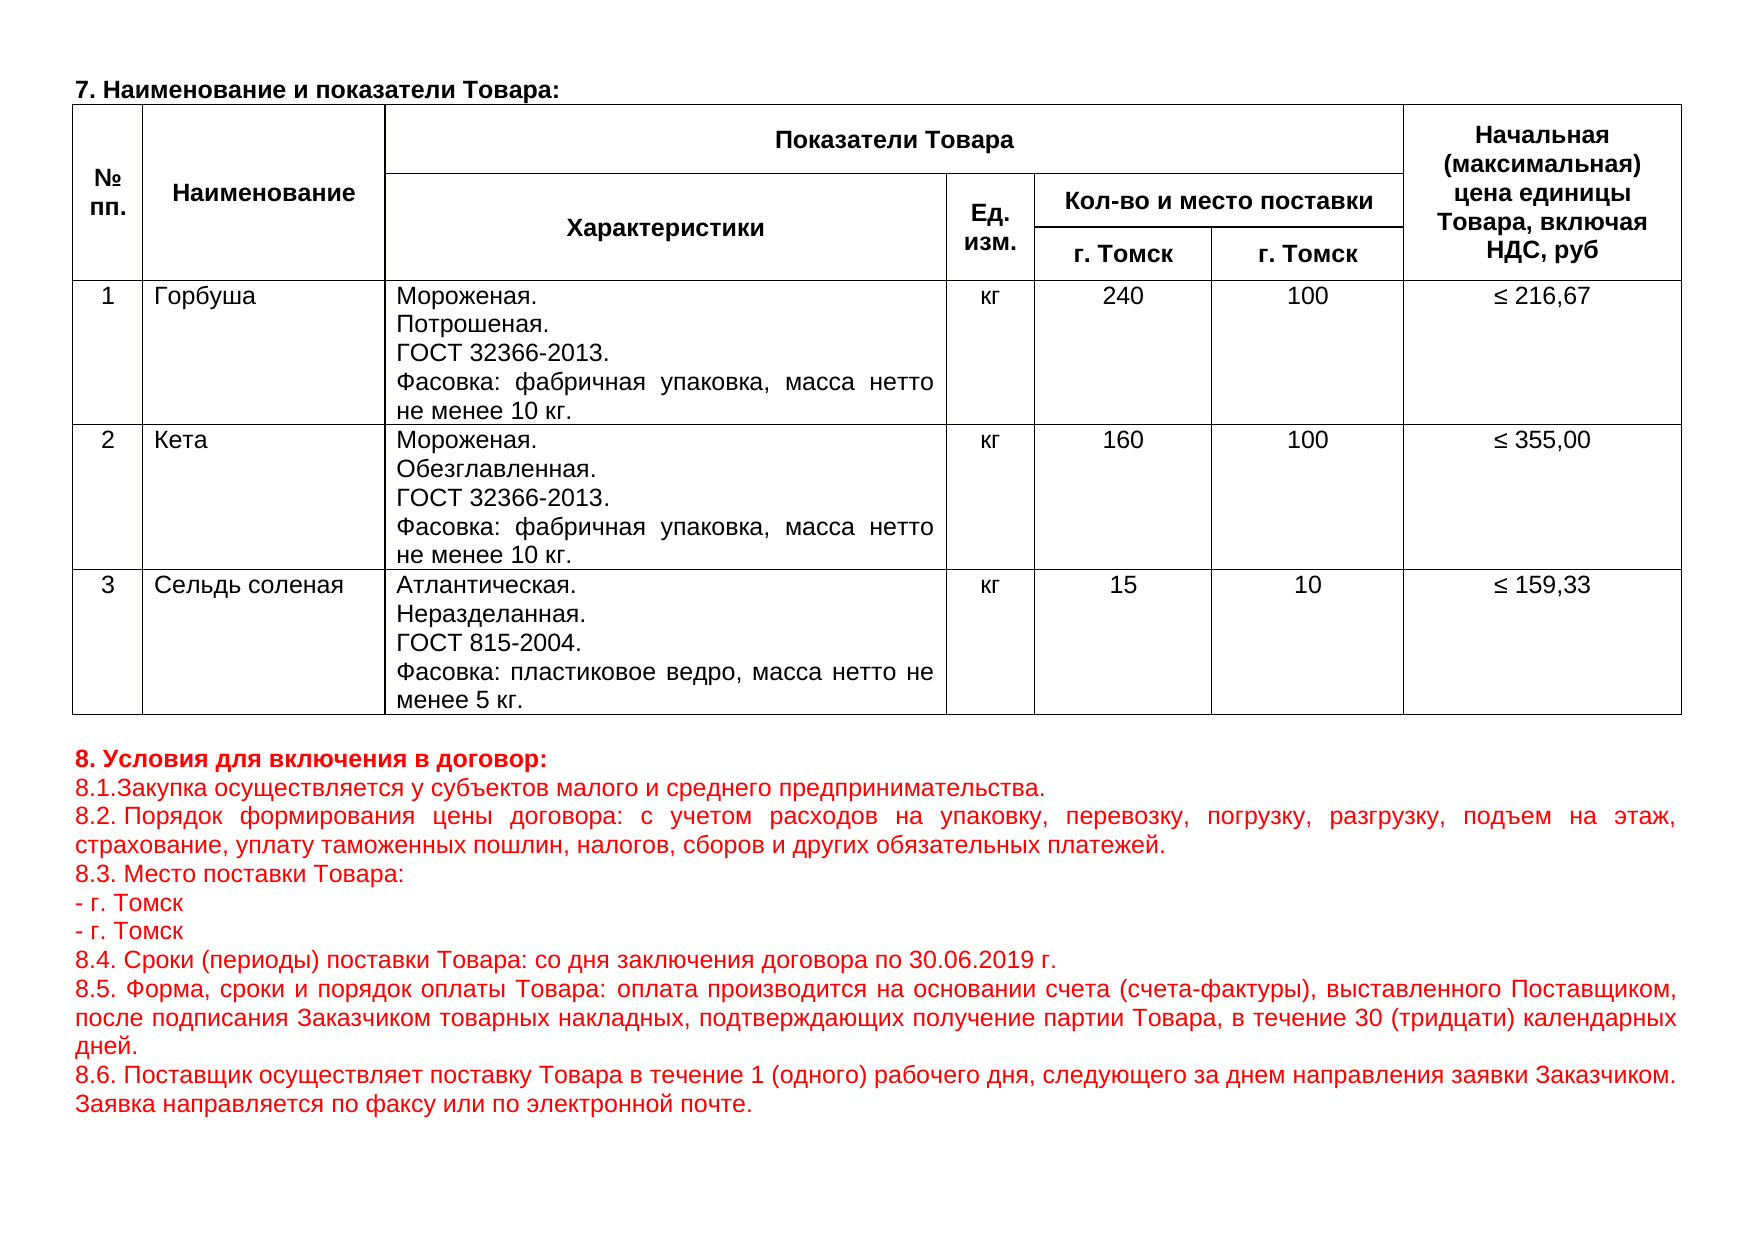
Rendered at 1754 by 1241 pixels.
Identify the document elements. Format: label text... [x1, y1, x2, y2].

table_cell 3 [73, 570, 142, 714]
table_cell г. Томск [1212, 228, 1403, 279]
table_cell 2 [73, 425, 142, 569]
text 8.4. Сроки (периоды) поставки Товара: со дня заключения договора по 30.06.2019 г. [75, 945, 1679, 974]
table_cell Характеристики [386, 174, 946, 279]
table_cell Кета [143, 425, 384, 569]
table_cell Сельдь соленая [143, 570, 384, 714]
table_cell Атлантическая. Неразделанная. ГОСТ 815-2004. Фасовка: пластиковое ведро, масса нетто не менее 5 кг. [386, 570, 946, 714]
table_cell 240 [1035, 281, 1211, 424]
table_cell ≤ 159,33 [1404, 570, 1681, 714]
table_cell Мороженая. Потрошеная. ГОСТ 32366-2013. Фасовка: фабричная упаковка, масса нетто не менее 10 кг. [386, 281, 946, 424]
table_header Наименование [143, 105, 384, 279]
table_cell г. Томск [1035, 228, 1211, 279]
table_cell 1 [73, 281, 142, 424]
table_cell Ед. изм. [947, 174, 1034, 279]
table_header Начальная (максимальная) цена единицы Товара, включая НДС, руб [1404, 105, 1681, 279]
table_cell 100 [1212, 281, 1403, 424]
table_cell Горбуша [143, 281, 384, 424]
text 7. Наименование и показатели Товара: [75, 75, 1679, 104]
table_header Показатели Товара [386, 105, 1403, 173]
text 8.3. Место поставки Товара: [75, 859, 1679, 887]
text - г. Томск [75, 916, 1679, 945]
table_cell кг [947, 570, 1034, 714]
table_cell ≤ 355,00 [1404, 425, 1681, 569]
table_cell 100 [1212, 425, 1403, 569]
table_cell Кол-во и место поставки [1035, 174, 1403, 226]
text 8.6. Поставщик осуществляет поставку Товара в течение 1 (одного) рабочего дня, следующего за днем направления заявки Заказчиком. Заявка направляется по факсу или по электронной почте. [75, 1060, 1679, 1117]
table_cell 10 [1212, 570, 1403, 714]
text 8.2. Порядок формирования цены договора: с учетом расходов на упаковку, перевозку, погрузку, разгрузку, подъем на этаж, страхование, уплату таможенных пошлин, налогов, сборов и других обязательных платежей. [75, 801, 1679, 859]
text 8.5. Форма, сроки и порядок оплаты Товара: оплата производится на основании счета (счета-фактуры), выставленного Поставщиком, после подписания Заказчиком товарных накладных, подтверждающих получение партии Товара, в течение 30 (тридцати) календарных дней. [75, 974, 1679, 1060]
text 8.1.Закупка осуществляется у субъектов малого и среднего предпринимательства. [75, 772, 1679, 801]
text 8. Условия для включения в договор: [75, 744, 1679, 772]
table_cell ≤ 216,67 [1404, 281, 1681, 424]
table_cell кг [947, 425, 1034, 569]
table_cell 160 [1035, 425, 1211, 569]
text - г. Томск [75, 887, 1679, 916]
table_cell Мороженая. Обезглавленная. ГОСТ 32366-2013. Фасовка: фабричная упаковка, масса нетто не менее 10 кг. [386, 425, 946, 569]
table_header № пп. [73, 105, 142, 279]
table_cell 15 [1035, 570, 1211, 714]
table_cell кг [947, 281, 1034, 424]
